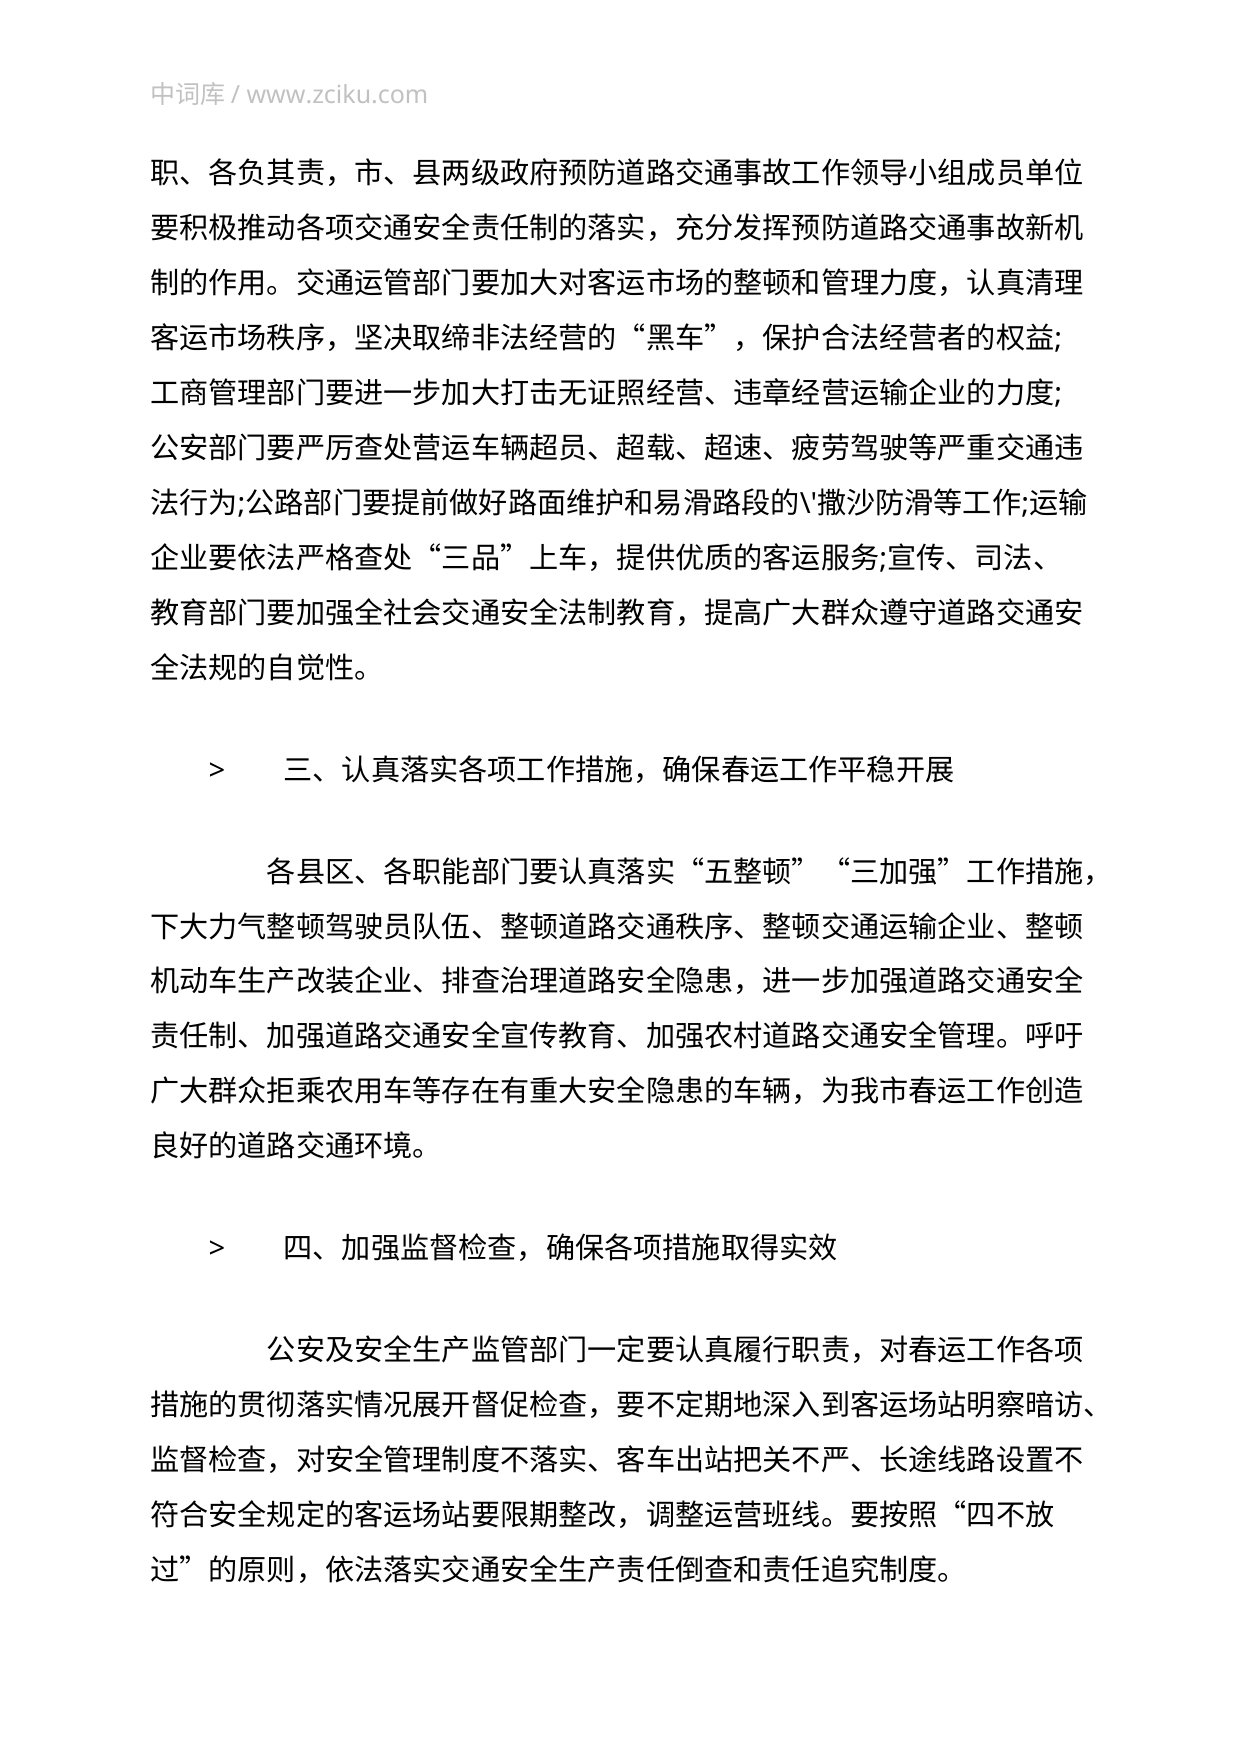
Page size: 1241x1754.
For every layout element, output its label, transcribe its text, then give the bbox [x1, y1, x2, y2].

text > 三、认真落实各项工作措施，确保春运工作平稳开展 [150, 746, 1090, 789]
text 各县区、各职能部门要认真落实“五整顿”“三加强”工作措施，下大力气整顿驾驶员队伍、整顿道路交通秩序、整顿交通运输企业、整顿机动车生产改装企业、排查治理道路安全隐患，进一步加强道路交通安全责任制、加强道路交通安全宣传教育、加强农村道路交通安全管理。呼吁广大群众拒乘农用车等存在有重大安全隐患的车辆，为我市春运工作创造良好的道路交通环境。 [150, 848, 1090, 1165]
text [150, 150, 1090, 687]
text > 四、加强监督检查，确保各项措施取得实效 [150, 1224, 1090, 1267]
text 公安及安全生产监管部门一定要认真履行职责，对春运工作各项措施的贯彻落实情况展开督促检查，要不定期地深入到客运场站明察暗访、监督检查，对安全管理制度不落实、客车出站把关不严、长途线路设置不符合安全规定的客运场站要限期整改，调整运营班线。要按照“四不放过”的原则，依法落实交通安全生产责任倒查和责任追究制度。 [150, 1326, 1090, 1588]
